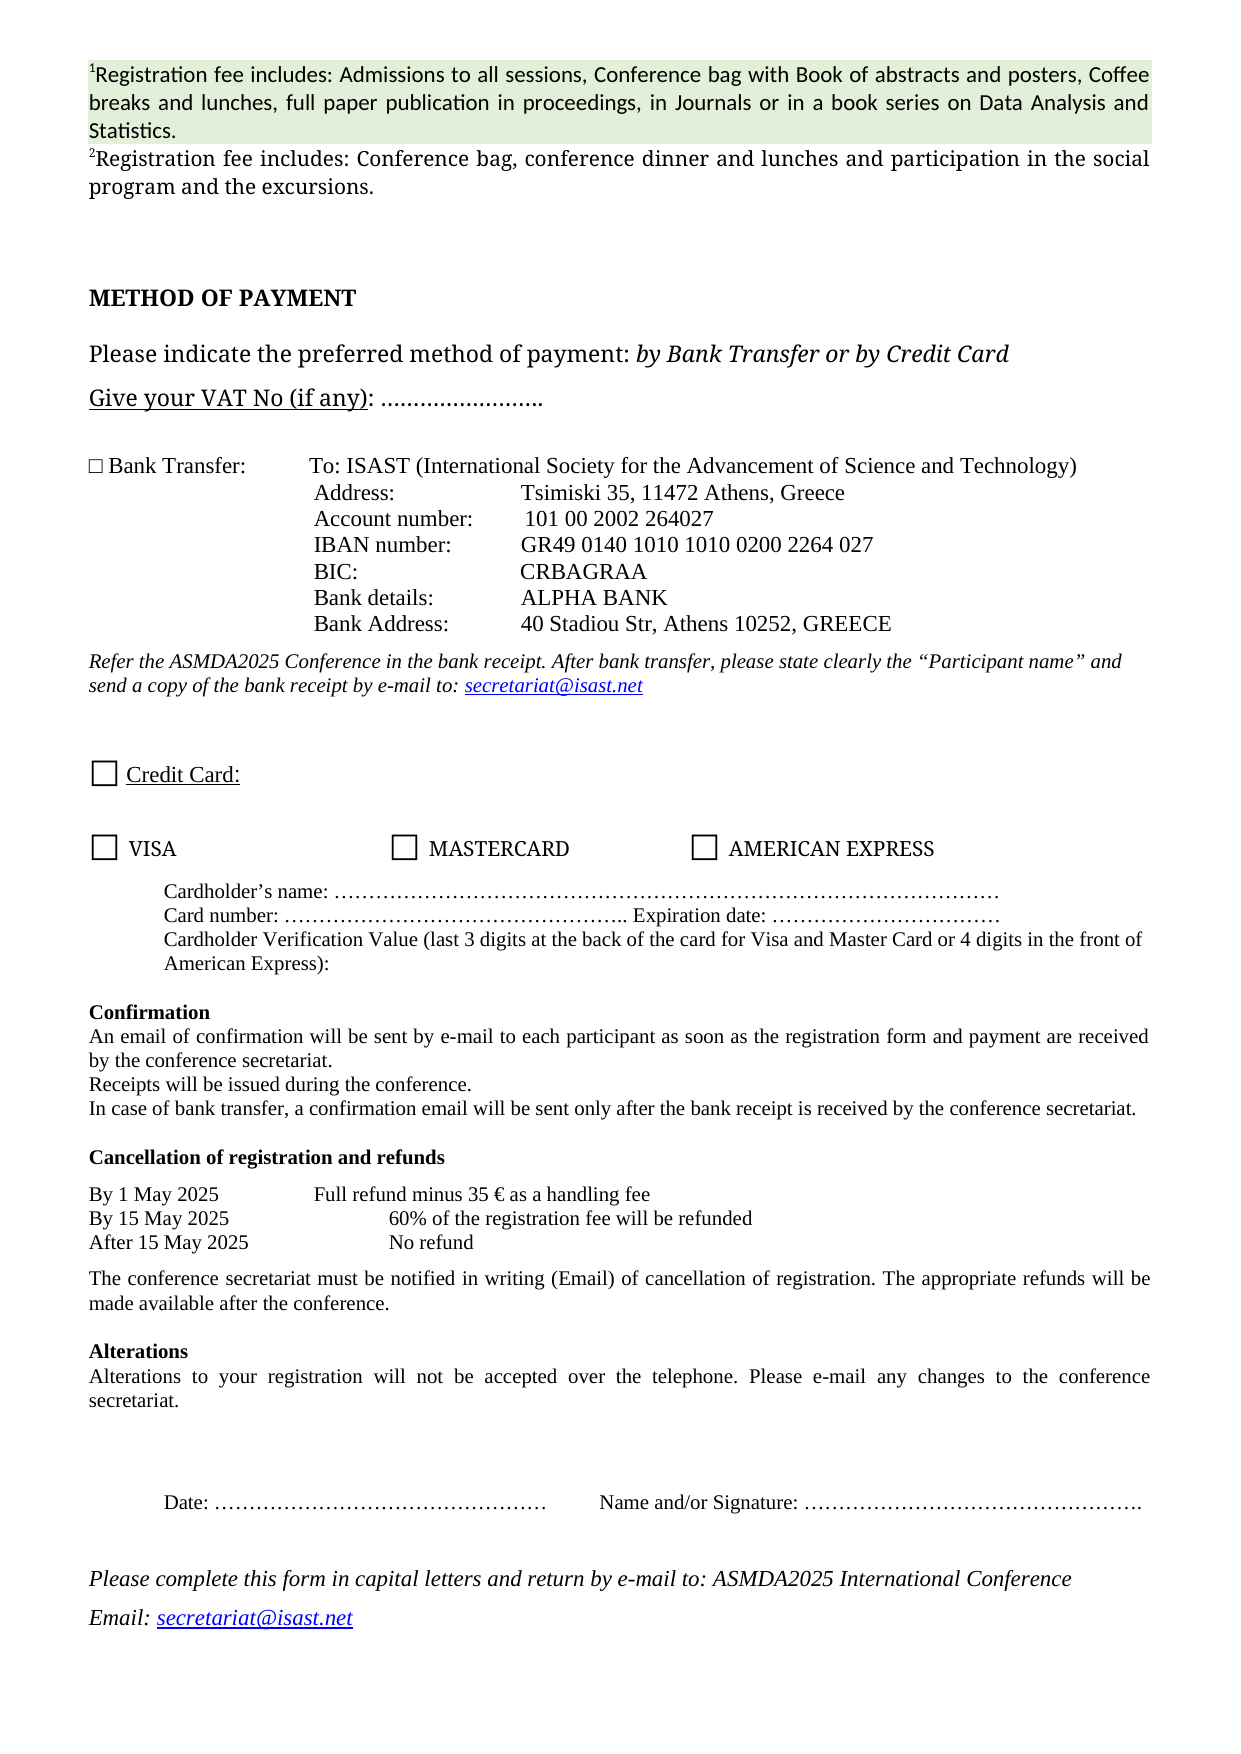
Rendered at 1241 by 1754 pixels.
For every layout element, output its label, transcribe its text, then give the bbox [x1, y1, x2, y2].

text Date: ………………………………………… Name and/or Signature: …………………………………………. [88, 1490, 1152, 1514]
text IBAN number: GR49 0140 1010 1010 0200 2264 027 [88, 531, 1152, 558]
text □ VISA □ MASTERCARD □ AMERICAN EXPRESS [88, 821, 1152, 866]
text Please indicate the preferred method of payment: by Bank Transfer or by Credit Card [88, 338, 1152, 370]
text Cardholder’s name: …………………………………………………………………………………… [88, 878, 1152, 903]
text Refer the ASMDA2025 Conference in the bank receipt. After bank transfer, please state clearly the “Participant name” and send a copy of the bank receipt by e-mail to: secretariat@isast.net [88, 649, 1152, 697]
text Alterations to your registration will not be accepted over the telephone. Please e-mail any changes to the conference secretariat. [88, 1363, 1152, 1412]
text Please complete this form in capital letters and return by e-mail to: ASMDA2025 International Conference [88, 1566, 1152, 1592]
text 1Registration fee includes: Admissions to all sessions, Conference bag with Book of abstracts and posters, Coffee breaks and lunches, full paper publication in proceedings, in Journals or in a book series on Data Analysis and Statistics. [88, 60, 1152, 144]
text By 15 May 2025 60% of the registration fee will be refunded [88, 1206, 1152, 1230]
text □ Bank Transfer: To: ISAST (International Society for the Advancement of Science and Technology) [88, 452, 1152, 479]
text In case of bank transfer, a confirmation email will be sent only after the bank receipt is received by the conference secretariat. [88, 1096, 1152, 1120]
text An email of confirmation will be sent by e-mail to each participant as soon as the registration form and payment are received by the conference secretariat. [88, 1024, 1152, 1072]
text The conference secretariat must be notified in writing (Email) of cancellation of registration. The appropriate refunds will be made available after the conference. [88, 1266, 1152, 1314]
subtitle □ Credit Card: [88, 746, 1093, 792]
text Email: secretariat@isast.net [88, 1604, 1152, 1631]
text BIC: CRBAGRAA [238, 558, 1152, 584]
text Receipts will be issued during the conference. [88, 1072, 1152, 1096]
text Card number: ………………………………………….. Expiration date: …………………………… [88, 903, 1152, 927]
text By 1 May 2025 Full refund minus 35 € as a handling fee [88, 1182, 1152, 1206]
text Cardholder Verification Value (last 3 digits at the back of the card for Visa and Master Card or 4 digits in the front of American Express): [163, 927, 1152, 975]
text Account number: 101 00 2002 264027 [238, 505, 1152, 531]
text Cancellation of registration and refunds [88, 1145, 1152, 1169]
subtitle Confirmation [88, 1000, 1093, 1024]
text 2Registration fee includes: Conference bag, conference dinner and lunches and participation in the social program and the excursions. [88, 144, 1152, 201]
text Bank Address: 40 Stadiou Str, Athens 10252, GREECE [88, 610, 1152, 637]
text Bank details: ALPHA BANK [88, 584, 1152, 610]
text Give your VAT No (if any): ……………………. [88, 382, 1152, 413]
text METHOD OF PAYMENT [88, 282, 1152, 313]
text Address: Tsimiski 35, 11472 Athens, Greece [238, 479, 1152, 505]
text After 15 May 2025 No refund [88, 1230, 1152, 1254]
text Alterations [88, 1339, 1152, 1363]
